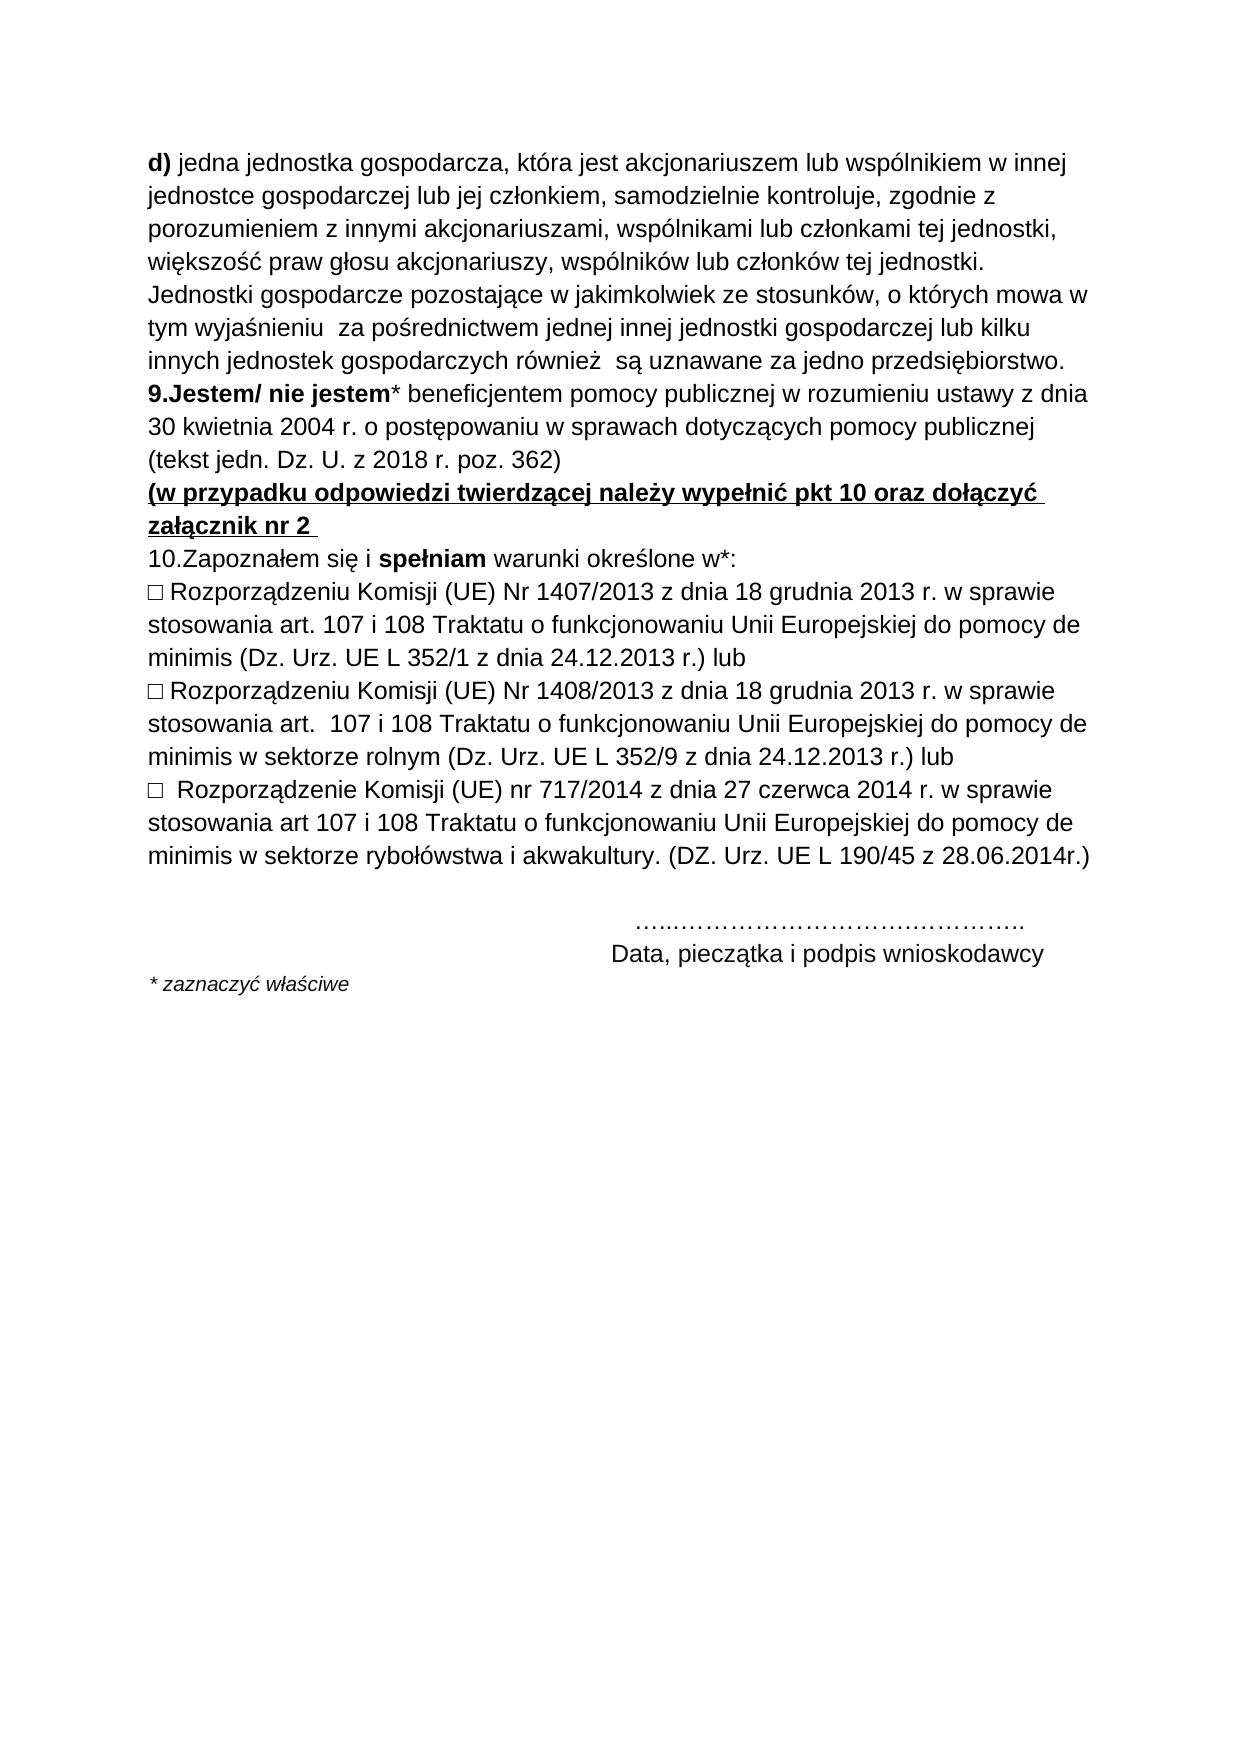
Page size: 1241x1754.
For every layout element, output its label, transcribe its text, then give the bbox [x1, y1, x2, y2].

text 10.Zapoznałem się i spełniam warunki określone w*: [148, 544, 1093, 573]
text Jednostki gospodarcze pozostające w jakimkolwiek ze stosunków, o których mowa w tym wyjaśnieniu za pośrednictwem jednej innej jednostki gospodarczej lub kilku innych jednostek gospodarczych również są uznawane za jedno przedsiębiorstwo. [148, 280, 1093, 374]
text 9.Jestem/ nie jestem* beneficjentem pomocy publicznej w rozumieniu ustawy z dnia 30 kwietnia 2004 r. o postępowaniu w sprawach dotyczących pomocy publicznej (tekst jedn. Dz. U. z 2018 r. poz. 362) [148, 379, 1093, 473]
text □ Rozporządzeniu Komisji (UE) Nr 1407/2013 z dnia 18 grudnia 2013 r. w sprawie stosowania art. 107 i 108 Traktatu o funkcjonowaniu Unii Europejskiej do pomocy de minimis (Dz. Urz. UE L 352/1 z dnia 24.12.2013 r.) lub [148, 577, 1093, 672]
text …...……………………….………….. [148, 906, 1093, 935]
text d) jedna jednostka gospodarcza, która jest akcjonariuszem lub wspólnikiem w innej jednostce gospodarczej lub jej członkiem, samodzielnie kontroluje, zgodnie z porozumieniem z innymi akcjonariuszami, wspólnikami lub członkami tej jednostki, większość praw głosu akcjonariuszy, wspólników lub członków tej jednostki. [148, 148, 1093, 275]
text □ Rozporządzenie Komisji (UE) nr 717/2014 z dnia 27 czerwca 2014 r. w sprawie stosowania art 107 i 108 Traktatu o funkcjonowaniu Unii Europejskiej do pomocy de minimis w sektorze rybołówstwa i akwakultury. (DZ. Urz. UE L 190/45 z 28.06.2014r.) [148, 775, 1093, 870]
text (w przypadku odpowiedzi twierdzącej należy wypełnić pkt 10 oraz dołączyć załącznik nr 2 [148, 478, 1093, 539]
text Data, pieczątka i podpis wnioskodawcy [223, 939, 1093, 968]
text □ Rozporządzeniu Komisji (UE) Nr 1408/2013 z dnia 18 grudnia 2013 r. w sprawie stosowania art. 107 i 108 Traktatu o funkcjonowaniu Unii Europejskiej do pomocy de minimis w sektorze rolnym (Dz. Urz. UE L 352/9 z dnia 24.12.2013 r.) lub [148, 676, 1093, 771]
text * zaznaczyć właściwe [149, 972, 1093, 996]
